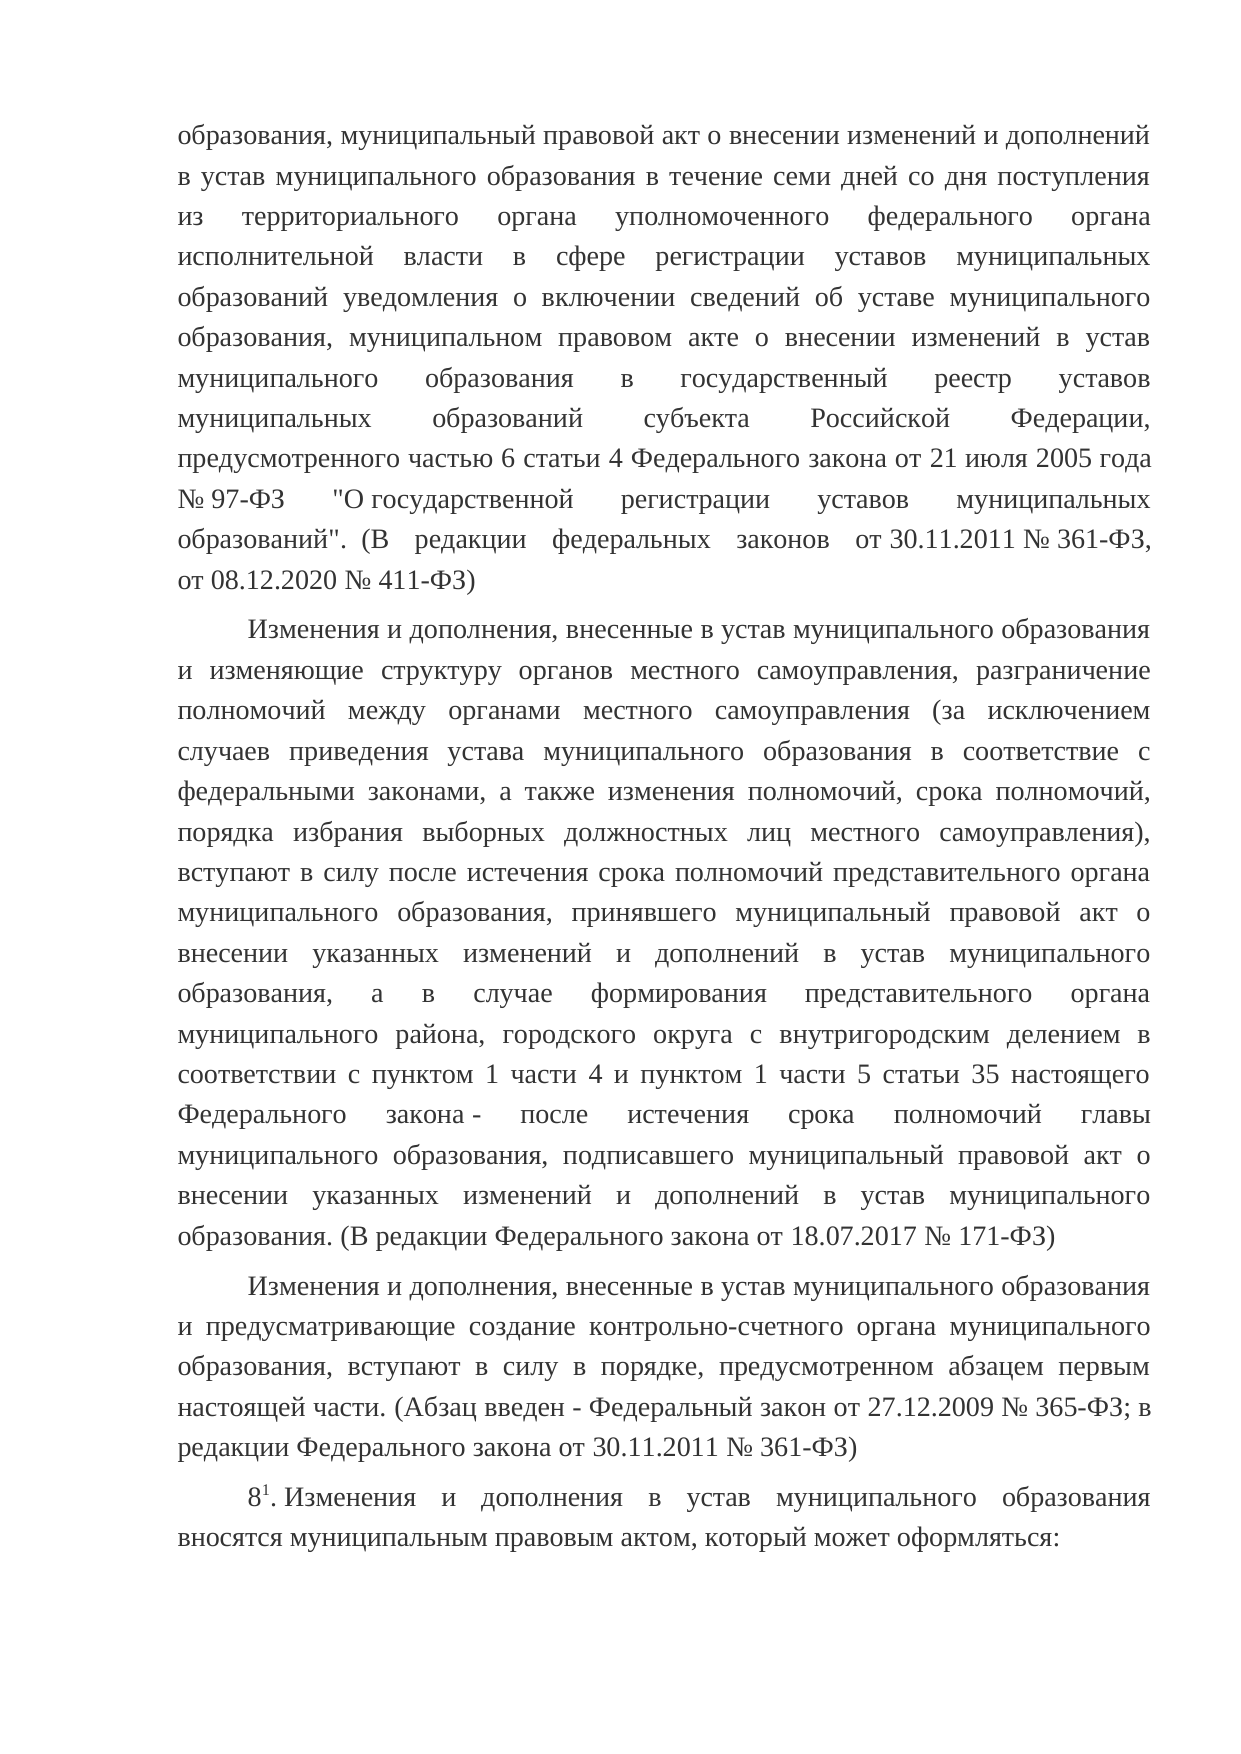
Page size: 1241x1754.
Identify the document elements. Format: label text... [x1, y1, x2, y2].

text Изменения и дополнения, внесенные в устав муниципального образования и предусматривающие создание контрольно-счетного органа муниципального образования, вступают в силу в порядке, предусмотренном абзацем первым настоящей части. (Абзац введен - Федеральный закон от 27.12.2009 № 365-ФЗ; в редакции Федерального закона от 30.11.2011 № 361-ФЗ) [177, 1268, 1152, 1463]
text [177, 118, 1152, 595]
text Изменения и дополнения, внесенные в устав муниципального образования и изменяющие структуру органов местного самоуправления, разграничение полномочий между органами местного самоуправления (за исключением случаев приведения устава муниципального образования в соответствие с федеральными законами, а также изменения полномочий, срока полномочий, порядка избрания выборных должностных лиц местного самоуправления), вступают в силу после истечения срока полномочий представительного органа муниципального образования, принявшего муниципальный правовой акт о внесении указанных изменений и дополнений в устав муниципального образования, а в случае формирования представительного органа муниципального района, городского округа с внутригородским делением в соответствии с пунктом 1 части 4 и пунктом 1 части 5 статьи 35 настоящего Федерального закона - после истечения срока полномочий главы муниципального образования, подписавшего муниципальный правовой акт о внесении указанных изменений и дополнений в устав муниципального образования. (В редакции Федерального закона от 18.07.2017 № 171-ФЗ) [177, 612, 1152, 1251]
text 81. Изменения и дополнения в устав муниципального образования вносятся муниципальным правовым актом, который может оформляться: [177, 1480, 1152, 1553]
